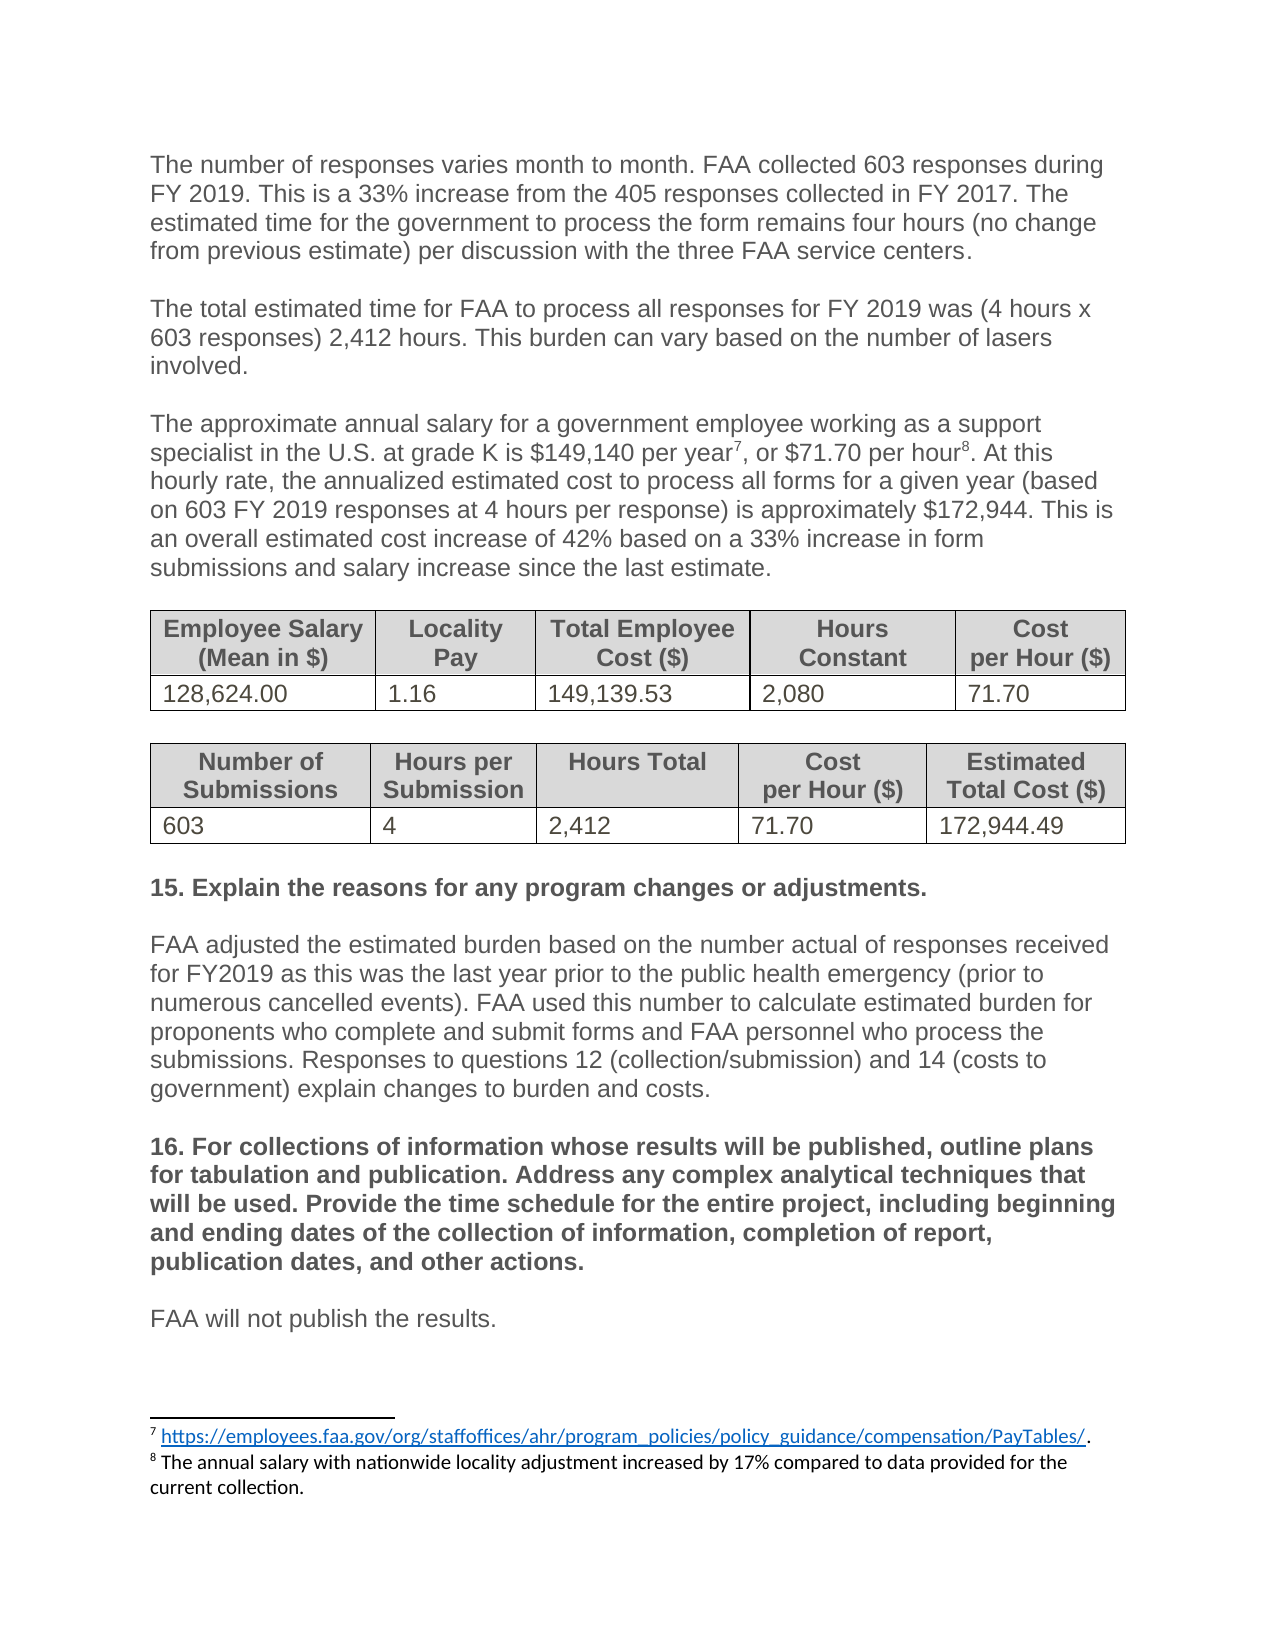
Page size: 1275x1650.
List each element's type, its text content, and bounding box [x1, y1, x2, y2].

table_header Estimated Total Cost ($) [927, 744, 1125, 807]
text FAA will not publish the results. [150, 1304, 1125, 1333]
table_header Locality Pay [376, 611, 535, 674]
text The approximate annual salary for a government employee working as a support specialist in the U.S. at grade K is $149,140 per year, or $71.70 per hour. At this hourly rate, the annualized estimated cost to process all forms for a given year (based on 603 FY 2019 responses at 4 hours per response) is approximately $172,944. This is an overall estimated cost increase of 42% based on a 33% increase in form submissions and salary increase since the last estimate. [150, 409, 1125, 581]
table_cell 2,412 [537, 808, 738, 843]
table_cell 71.70 [739, 808, 926, 843]
table_cell 128,624.00 [151, 676, 375, 710]
table_cell 4 [371, 808, 536, 843]
table_cell 603 [151, 808, 370, 843]
table_header Hours Total [537, 744, 738, 807]
table_cell 71.70 [956, 676, 1125, 710]
table_cell 1.16 [376, 676, 535, 710]
text 16. For collections of information whose results will be published, outline plans for tabulation and publication. Address any complex analytical techniques that will be used. Provide the time schedule for the entire project, including beginning and ending dates of the collection of information, completion of report, publication dates, and other actions. [150, 1131, 1125, 1275]
table_header Number of Submissions [151, 744, 370, 807]
table_header Hours per Submission [371, 744, 536, 807]
table_cell 172,944.49 [927, 808, 1125, 843]
table_cell 149,139.53 [536, 676, 749, 710]
table_header Employee Salary (Mean in $) [151, 611, 375, 674]
table_header Total Employee Cost ($) [536, 611, 749, 674]
text The total estimated time for FAA to process all responses for FY 2019 was (4 hours x 603 responses) 2,412 hours. This burden can vary based on the number of lasers involved. [150, 294, 1125, 380]
table_cell 2,080 [751, 676, 955, 710]
text 15. Explain the reasons for any program changes or adjustments. [150, 873, 1125, 901]
table_header Cost per Hour ($) [956, 611, 1125, 674]
table_header Cost per Hour ($) [739, 744, 926, 807]
table_header Hours Constant [751, 611, 955, 674]
text The number of responses varies month to month. FAA collected 603 responses during FY 2019. This is a 33% increase from the 405 responses collected in FY 2017. The estimated time for the government to process the form remains four hours (no change from previous estimate) per discussion with the three FAA service centers. [150, 150, 1125, 265]
text FAA adjusted the estimated burden based on the number actual of responses received for FY2019 as this was the last year prior to the public health emergency (prior to numerous cancelled events). FAA used this number to calculate estimated burden for proponents who complete and submit forms and FAA personnel who process the submissions. Responses to questions 12 (collection/submission) and 14 (costs to government) explain changes to burden and costs. [150, 930, 1125, 1103]
